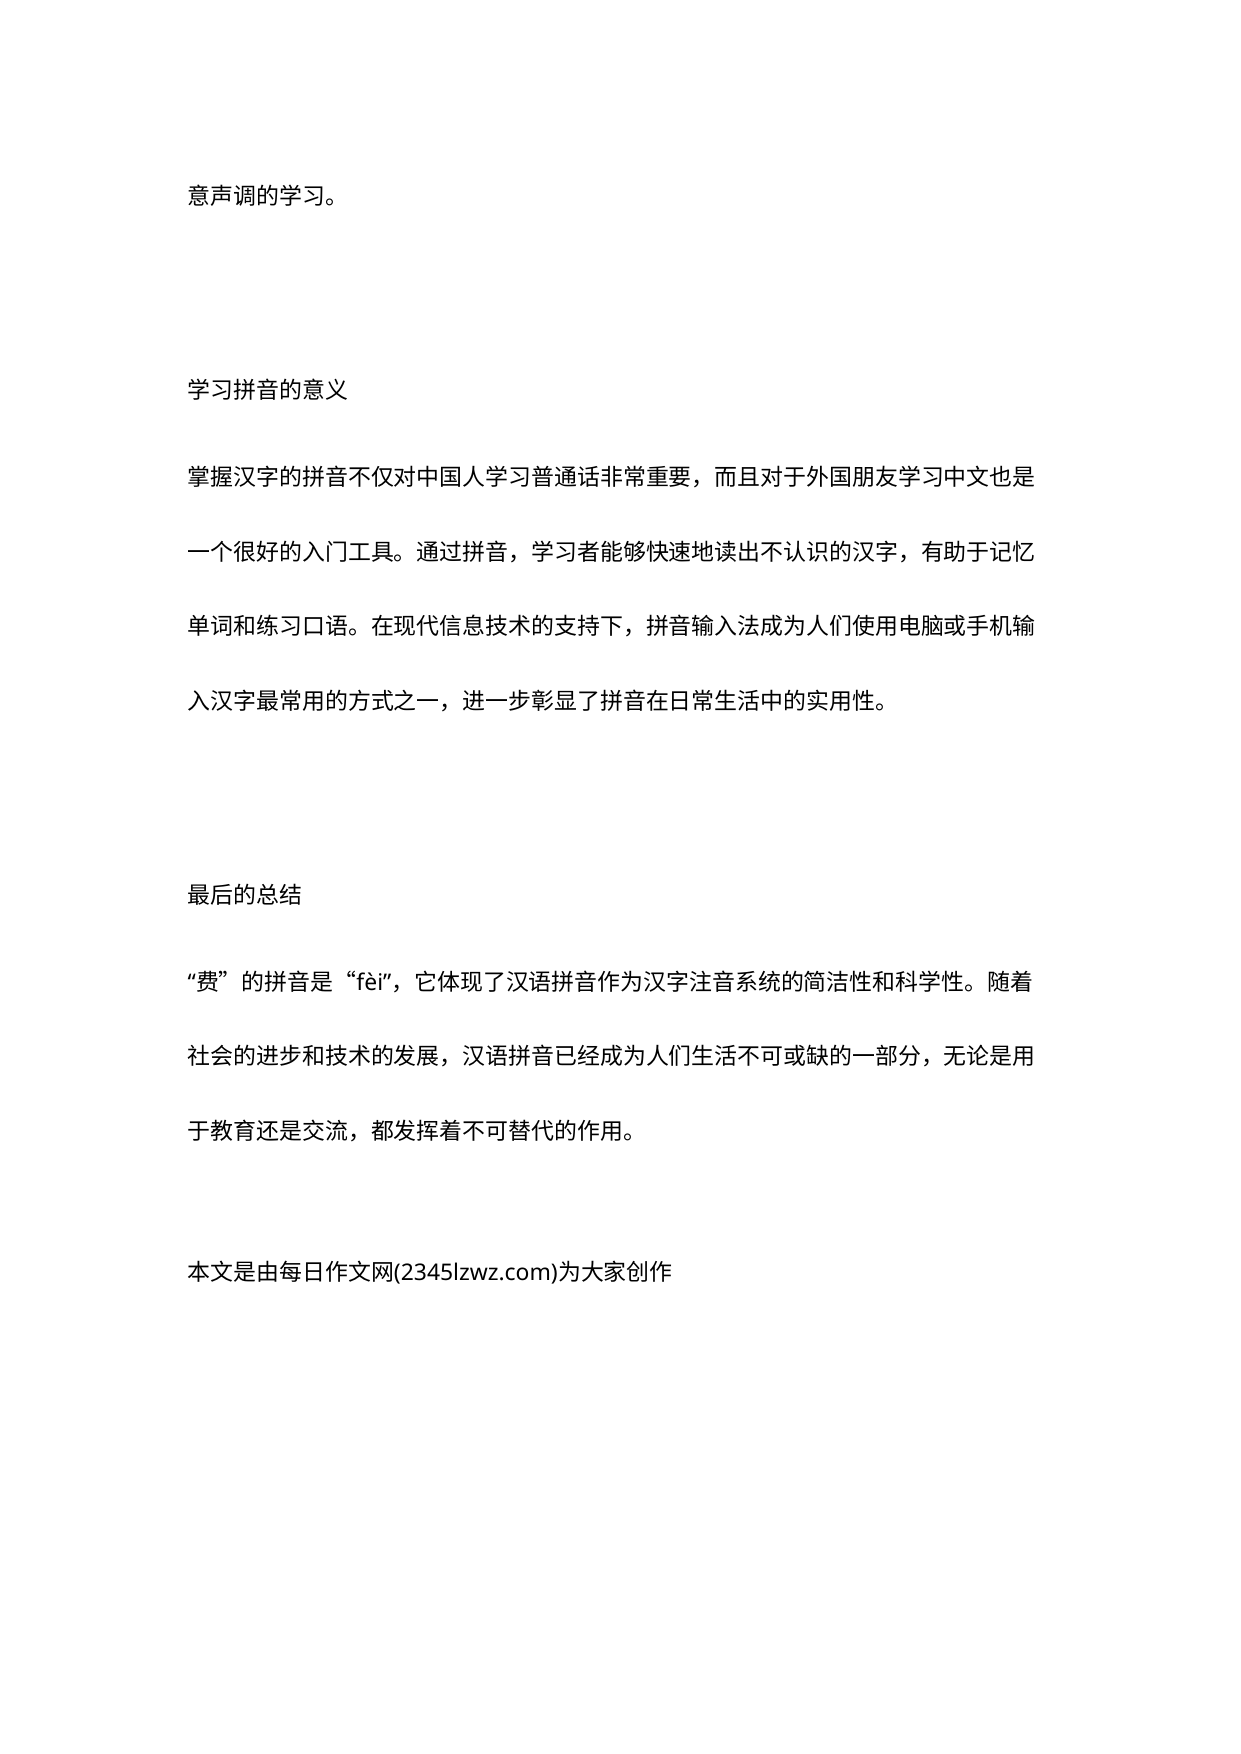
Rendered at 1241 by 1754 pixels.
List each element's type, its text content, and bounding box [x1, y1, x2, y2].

text 掌握汉字的拼音不仅对中国人学习普通话非常重要，而且对于外国朋友学习中文也是一个很好的入门工具。通过拼音，学习者能够快速地读出不认识的汉字，有助于记忆单词和练习口语。在现代信息技术的支持下，拼音输入法成为人们使用电脑或手机输入汉字最常用的方式之一，进一步彰显了拼音在日常生活中的实用性。 [187, 443, 1053, 732]
text 最后的总结 [187, 861, 1053, 926]
text 学习拼音的意义 [187, 356, 1053, 421]
text 本文是由每日作文网(2345lzwz.com)为大家创作 [187, 1237, 1053, 1302]
text “费”的拼音是“fèi”，它体现了汉语拼音作为汉字注音系统的简洁性和科学性。随着社会的进步和技术的发展，汉语拼音已经成为人们生活不可或缺的一部分，无论是用于教育还是交流，都发挥着不可替代的作用。 [187, 948, 1053, 1162]
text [187, 162, 1053, 227]
